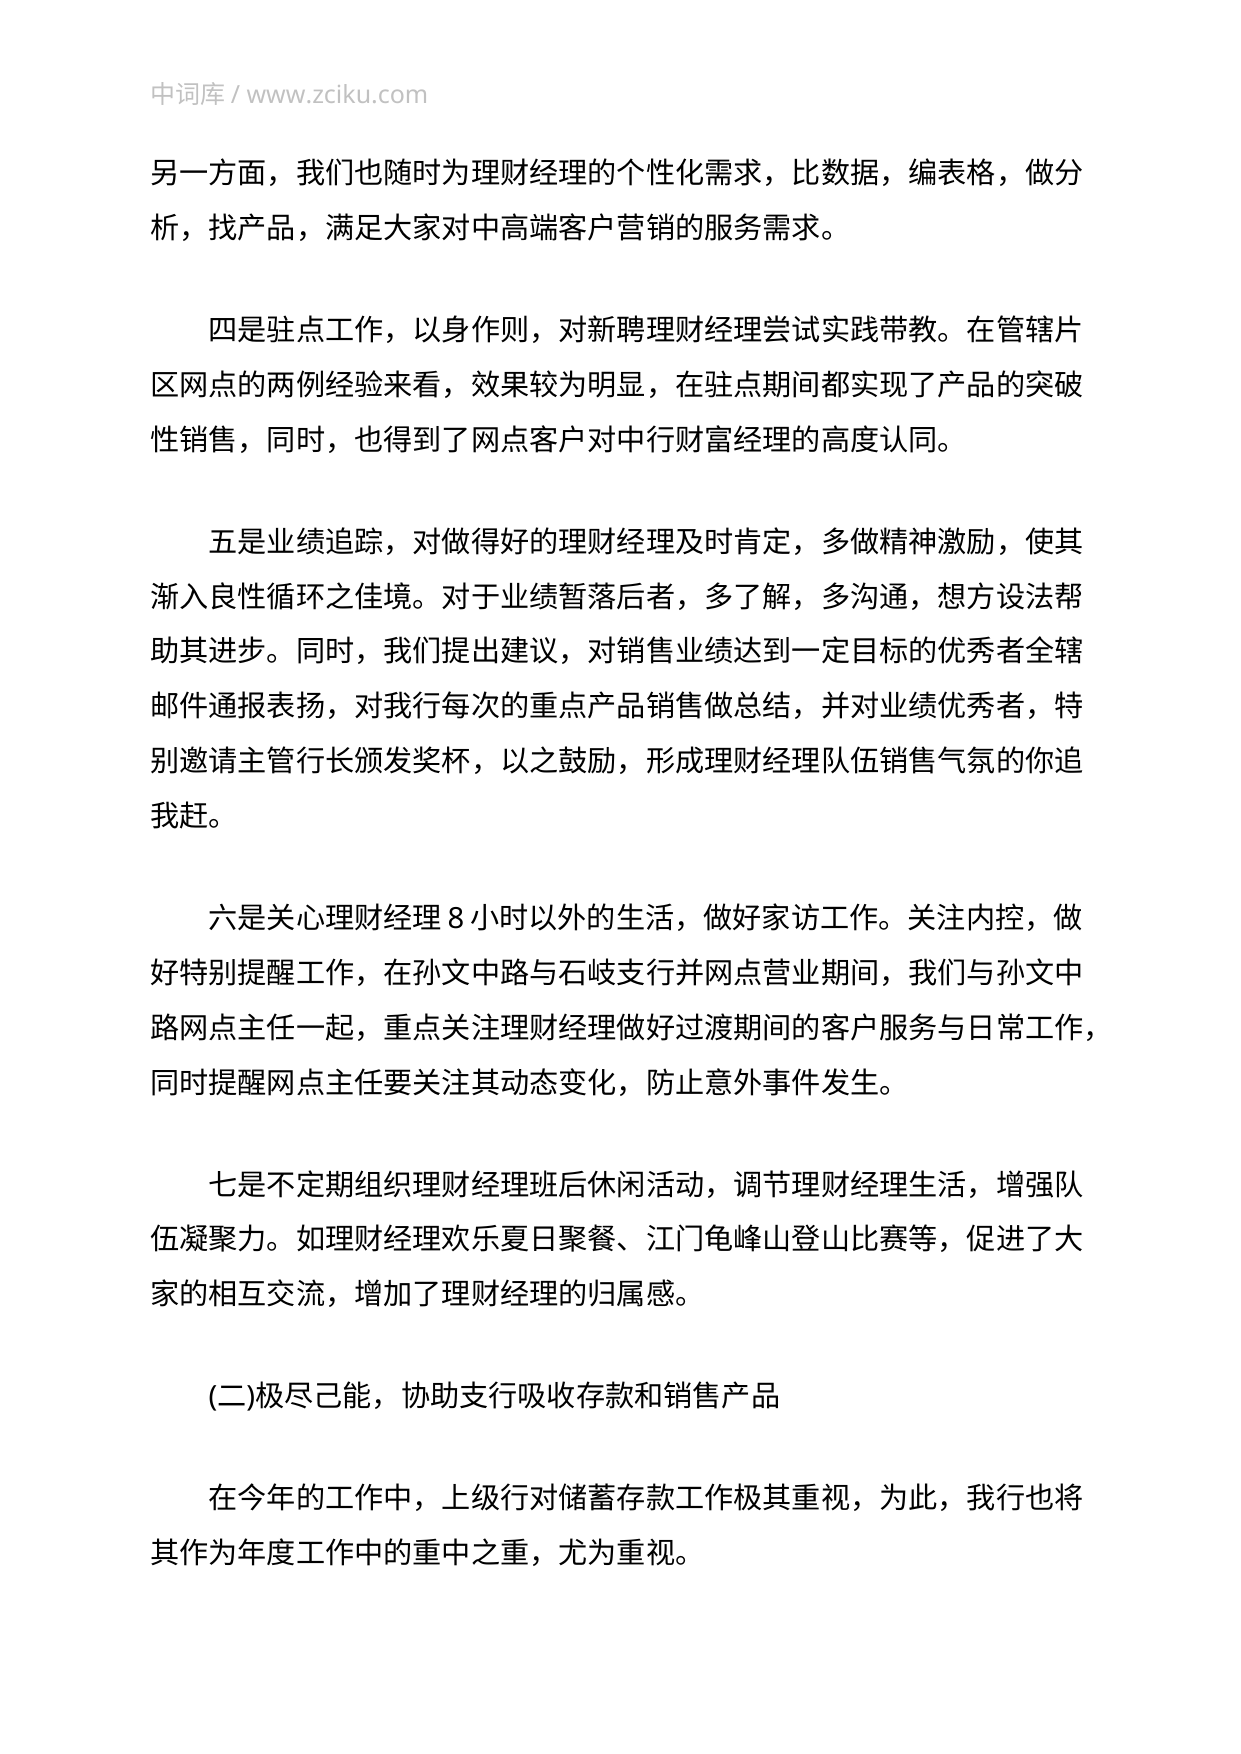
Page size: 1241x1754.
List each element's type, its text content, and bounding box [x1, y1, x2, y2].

text 六是关心理财经理8小时以外的生活，做好家访工作。关注内控，做好特别提醒工作，在孙文中路与石岐支行并网点营业期间，我们与孙文中路网点主任一起，重点关注理财经理做好过渡期间的客户服务与日常工作，同时提醒网点主任要关注其动态变化，防止意外事件发生。 [150, 894, 1090, 1102]
text 四是驻点工作，以身作则，对新聘理财经理尝试实践带教。在管辖片区网点的两例经验来看，效果较为明显，在驻点期间都实现了产品的突破性销售，同时，也得到了网点客户对中行财富经理的高度认同。 [150, 307, 1090, 459]
text 七是不定期组织理财经理班后休闲活动，调节理财经理生活，增强队伍凝聚力。如理财经理欢乐夏日聚餐、江门龟峰山登山比赛等，促进了大家的相互交流，增加了理财经理的归属感。 [150, 1161, 1090, 1313]
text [150, 150, 1090, 247]
text (二)极尽己能，协助支行吸收存款和销售产品 [150, 1373, 1090, 1415]
text 五是业绩追踪，对做得好的理财经理及时肯定，多做精神激励，使其渐入良性循环之佳境。对于业绩暂落后者，多了解，多沟通，想方设法帮助其进步。同时，我们提出建议，对销售业绩达到一定目标的优秀者全辖邮件通报表扬，对我行每次的重点产品销售做总结，并对业绩优秀者，特别邀请主管行长颁发奖杯，以之鼓励，形成理财经理队伍销售气氛的你追我赶。 [150, 518, 1090, 835]
text 在今年的工作中，上级行对储蓄存款工作极其重视，为此，我行也将其作为年度工作中的重中之重，尤为重视。 [150, 1474, 1090, 1572]
